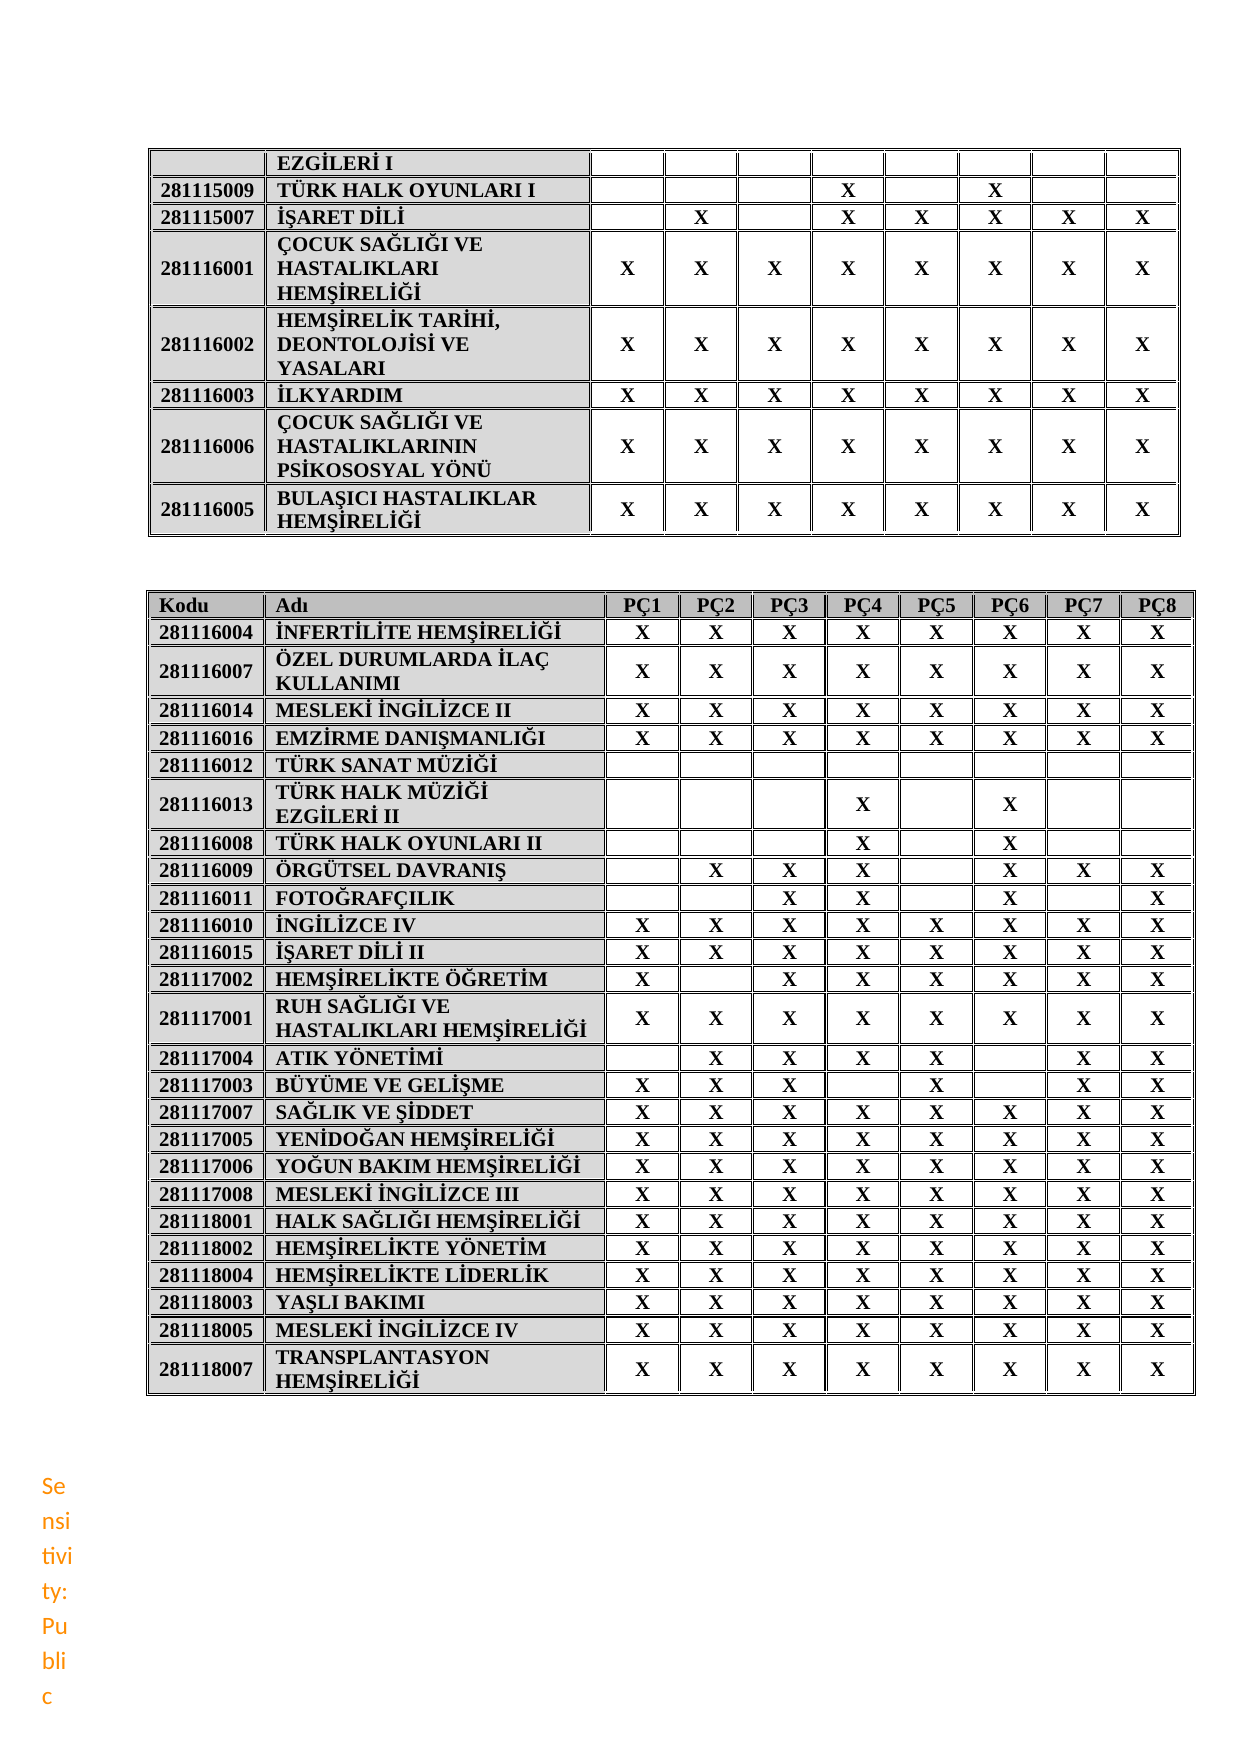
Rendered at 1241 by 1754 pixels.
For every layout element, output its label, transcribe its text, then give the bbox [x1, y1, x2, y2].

table_cell X [975, 726, 1045, 750]
table_cell X [1048, 1154, 1119, 1178]
table_cell X [813, 205, 883, 229]
table_cell X [607, 726, 678, 750]
table_cell X [666, 383, 736, 407]
table_cell X [754, 1100, 824, 1124]
table_cell SAĞLIK VE ŞİDDET [266, 1100, 604, 1124]
table_cell X [1048, 913, 1119, 937]
table_cell X [975, 1154, 1045, 1178]
table_cell X [607, 1154, 678, 1178]
table_cell YENİDOĞAN HEMŞİRELİĞİ [266, 1127, 604, 1151]
table_cell X [1048, 994, 1119, 1042]
table_cell X [958, 149, 1032, 175]
table_cell X [754, 913, 824, 937]
table_cell [681, 886, 751, 910]
table_cell X [754, 940, 824, 964]
table_cell X [666, 205, 736, 229]
table_cell X [1048, 726, 1119, 750]
table_cell X [1120, 644, 1194, 695]
table_cell [1048, 753, 1119, 777]
table_cell X [975, 967, 1045, 991]
table_cell X [1048, 1073, 1119, 1097]
table_cell X [975, 1182, 1045, 1206]
table_cell X [1048, 1182, 1119, 1206]
table_cell 281116005 [149, 482, 266, 533]
table_cell HEMŞİRELİKTE ÖĞRETİM [266, 967, 604, 991]
table_cell X [1122, 1043, 1193, 1070]
table_cell [664, 149, 738, 175]
table_cell [754, 753, 824, 777]
table_cell 281118003 [148, 1287, 264, 1314]
table_cell X [1120, 855, 1194, 882]
table_cell X [607, 699, 678, 722]
table_cell X [591, 485, 664, 533]
table_cell X [828, 1290, 898, 1314]
table_cell TÜRK HALK OYUNLARI II [266, 831, 604, 855]
table_cell [1122, 750, 1193, 777]
table_cell X [607, 1182, 678, 1206]
table_cell X [666, 308, 736, 380]
table_cell X [975, 831, 1045, 855]
table_cell X [900, 1345, 973, 1393]
table_cell X [828, 1154, 898, 1178]
table_cell X [813, 410, 883, 482]
table_cell X [901, 699, 972, 722]
table_cell 281117008 [149, 1179, 263, 1206]
table_cell X [607, 1290, 678, 1314]
table_cell X [1032, 482, 1106, 533]
table_cell X [1033, 232, 1104, 304]
table_cell X [1048, 620, 1119, 644]
table_cell X [901, 1209, 972, 1233]
table_cell İLKYARDIM [267, 383, 589, 407]
table_cell X [754, 726, 824, 750]
table_cell X [958, 482, 1032, 533]
table_header PÇ4 [826, 591, 900, 617]
table_cell X [1107, 305, 1178, 380]
table_cell HEMŞİRELİK TARİHİ, DEONTOLOJİSİ VE YASALARI [267, 308, 589, 380]
table_cell [1106, 151, 1178, 175]
table_cell X [739, 383, 810, 407]
table_cell X [607, 1127, 678, 1151]
table_cell X [975, 1236, 1045, 1260]
table_cell X [607, 940, 678, 964]
table_cell X [975, 1127, 1045, 1151]
table_cell X [681, 859, 751, 882]
table_cell [885, 151, 958, 175]
table_header PÇ2 [679, 593, 752, 617]
table_cell X [754, 967, 824, 991]
table_cell 281116006 [149, 407, 266, 482]
table_cell MESLEKİ İNGİLİZCE II [266, 699, 604, 722]
table_cell X [811, 482, 885, 533]
table_cell X [738, 485, 811, 533]
table_cell [607, 1046, 678, 1070]
table_cell X [754, 1046, 824, 1070]
table_cell X [828, 994, 898, 1042]
table_cell X [828, 1182, 898, 1206]
table_cell [738, 151, 811, 175]
table_cell 281117007 [149, 1097, 263, 1124]
table_cell [666, 178, 736, 202]
table_cell X [681, 726, 751, 750]
table_cell [975, 1073, 1045, 1097]
table_cell X [1122, 723, 1193, 750]
table_cell X [1120, 1342, 1193, 1393]
table_cell X [1048, 940, 1119, 964]
table_cell X [607, 967, 678, 991]
table_cell X [1120, 695, 1194, 722]
table_cell X [975, 647, 1045, 695]
table_cell X [901, 1290, 972, 1314]
table_cell X [1122, 1070, 1193, 1097]
table_cell X [681, 1073, 751, 1097]
table_cell X [975, 1263, 1045, 1287]
table_cell TRANSPLANTASYON HEMŞİRELİĞİ [264, 1345, 605, 1393]
table_cell X [1122, 1097, 1193, 1124]
table_cell X [681, 1182, 751, 1206]
table_cell X [828, 620, 898, 644]
table_cell X [1122, 1206, 1193, 1233]
table_cell 281117006 [148, 1151, 264, 1178]
table_cell 281116010 [149, 910, 263, 937]
table_cell X [826, 1342, 900, 1393]
table_cell X [975, 1100, 1045, 1124]
table_cell 281118001 [149, 1206, 263, 1233]
table_cell HALK SAĞLIĞI HEMŞİRELİĞİ [266, 1209, 604, 1233]
table_cell X [681, 940, 751, 964]
table_cell EMZİRME DANIŞMANLIĞI [266, 726, 604, 750]
table_cell X [1120, 1233, 1194, 1260]
table_cell X [828, 1318, 898, 1342]
table_cell X [754, 1318, 824, 1342]
table_cell X [885, 485, 958, 533]
table_cell [901, 831, 972, 855]
table_cell X [828, 726, 898, 750]
table_cell X [901, 726, 972, 750]
table_cell 281116011 [149, 883, 263, 910]
table_cell 281115012 [151, 149, 266, 175]
table_cell X [754, 1263, 824, 1287]
table_cell ÇOCUK SAĞLIĞI VE HASTALIKLARI HEMŞİRELİĞİ [267, 232, 589, 304]
table_cell X [828, 647, 898, 695]
table_cell X [886, 383, 957, 407]
table_cell X [975, 994, 1045, 1042]
table_cell [901, 780, 972, 828]
table_cell X [739, 232, 810, 304]
table_cell X [828, 1127, 898, 1151]
table_cell X [901, 1182, 972, 1206]
table_cell X [681, 1290, 751, 1314]
table_cell ÖZEL DURUMLARDA İLAÇ KULLANIMI [266, 647, 604, 695]
table_cell 281117005 [148, 1124, 264, 1151]
table_cell X [901, 620, 972, 644]
table_cell BULAŞICI HASTALIKLAR HEMŞİRELİĞİ [266, 482, 591, 533]
table_cell [607, 753, 678, 777]
table_cell YOĞUN BAKIM HEMŞİRELİĞİ [266, 1154, 604, 1178]
table_cell [607, 831, 678, 855]
table_cell X [681, 994, 751, 1042]
table_cell X [1048, 1318, 1119, 1342]
table_header PÇ1 [605, 593, 679, 617]
table_cell X [828, 1209, 898, 1233]
table_cell 281118002 [148, 1233, 264, 1260]
table_cell X [828, 780, 898, 828]
table_cell X [754, 1182, 824, 1206]
table_cell 281116003 [151, 380, 264, 407]
table_cell [681, 967, 751, 991]
table_cell X [960, 232, 1030, 304]
table_cell X [1120, 1314, 1194, 1342]
table_cell [607, 780, 678, 828]
table_cell X [666, 410, 736, 482]
table_cell X [1033, 308, 1104, 380]
table_cell MESLEKİ İNGİLİZCE III [266, 1182, 604, 1206]
table_cell X [607, 1209, 678, 1233]
table_cell ATIK YÖNETİMİ [266, 1046, 604, 1070]
table_cell [1122, 777, 1193, 828]
table_cell X [681, 1046, 751, 1070]
table_cell X [1122, 910, 1193, 937]
table_cell X [901, 1127, 972, 1151]
table_cell X [975, 913, 1045, 937]
table_cell X [975, 1290, 1045, 1314]
table_cell X [1120, 1287, 1194, 1314]
table_cell X [592, 383, 663, 407]
table_cell X [975, 940, 1045, 964]
table_cell İNGİLİZCE IV [266, 913, 604, 937]
table_cell X [753, 1345, 826, 1393]
table_cell X [901, 647, 972, 695]
table_cell X [1048, 1263, 1119, 1287]
table_cell 281115007 [149, 202, 266, 229]
table_cell X [828, 1100, 898, 1124]
table_cell X [886, 205, 957, 229]
table_cell 281118004 [148, 1260, 264, 1287]
table_cell X [975, 859, 1045, 882]
table_cell [1033, 178, 1104, 202]
table_cell X [754, 699, 824, 722]
table_cell ÖRGÜTSEL DAVRANIŞ [266, 859, 604, 882]
table_cell X [886, 410, 957, 482]
table_cell FOTOĞRAFÇILIK [266, 886, 604, 910]
table_cell X [901, 1100, 972, 1124]
table_cell [754, 780, 824, 828]
table_cell 281116007 [148, 644, 264, 695]
table_cell X [1048, 699, 1119, 722]
table_cell X [901, 913, 972, 937]
table_cell X [754, 1236, 824, 1260]
table_cell X [901, 1263, 972, 1287]
table_cell X [754, 994, 824, 1042]
table_cell X [1120, 964, 1194, 991]
table_cell [681, 831, 751, 855]
table_cell X [901, 1236, 972, 1260]
table_cell X [681, 1100, 751, 1124]
table_header PÇ7 [1047, 593, 1120, 617]
table_cell 281118007 [149, 1342, 264, 1393]
table_cell TÜRK HALK MÜZİĞİ EZGİLERİ II [266, 780, 604, 828]
table_cell 281116002 [151, 305, 264, 380]
table_cell X [681, 1127, 751, 1151]
table_cell [681, 780, 751, 828]
table_cell [975, 753, 1045, 777]
table_cell İNFERTİLİTE HEMŞİRELİĞİ [266, 620, 604, 644]
table_cell X [739, 308, 810, 380]
table_cell [901, 753, 972, 777]
table_cell TÜRK SANAT MÜZİĞİ [266, 753, 604, 777]
table_cell X [975, 1318, 1045, 1342]
table_cell X [607, 1100, 678, 1124]
table_cell X [754, 620, 824, 644]
table_cell [681, 753, 751, 777]
table_cell X [664, 482, 738, 533]
table_cell X [1122, 937, 1193, 964]
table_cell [266, 149, 591, 175]
table_cell X [975, 620, 1045, 644]
table_cell X [739, 410, 810, 482]
table_cell X [828, 1263, 898, 1287]
table_header PÇ3 [753, 593, 826, 617]
table_cell [754, 831, 824, 855]
table_cell 281116004 [149, 617, 263, 644]
table_cell X [960, 383, 1030, 407]
table_cell X [681, 1263, 751, 1287]
table_cell X [679, 1345, 752, 1393]
table_cell X [886, 232, 957, 304]
table_cell X [592, 410, 663, 482]
table_cell TÜRK HALK OYUNLARI I [267, 178, 589, 202]
table_cell X [828, 859, 898, 882]
table_cell X [901, 1073, 972, 1097]
table_cell 281116001 [149, 229, 266, 304]
table_cell [1048, 831, 1119, 855]
table_cell X [681, 1209, 751, 1233]
table_cell 281118005 [148, 1314, 264, 1342]
table_cell X [901, 994, 972, 1042]
table_cell [886, 178, 957, 202]
table_cell X [681, 647, 751, 695]
table_cell 281116014 [148, 695, 264, 722]
table_cell X [754, 859, 824, 882]
table_cell X [1120, 1151, 1194, 1178]
table_cell İŞARET DİLİ II [266, 940, 604, 964]
table_cell X [1033, 410, 1104, 482]
table_cell X [607, 913, 678, 937]
table_cell X [828, 1046, 898, 1070]
table_cell HEMŞİRELİKTE YÖNETİM [266, 1236, 604, 1260]
table_cell X [813, 308, 883, 380]
table_cell X [975, 886, 1045, 910]
table_cell X [681, 699, 751, 722]
table_cell [1032, 149, 1106, 175]
table_cell X [1033, 383, 1104, 407]
table_cell RUH SAĞLIĞI VE HASTALIKLARI HEMŞİRELİĞİ [266, 994, 604, 1042]
table_cell X [1107, 380, 1178, 407]
table_cell [828, 753, 898, 777]
table_cell 281117002 [148, 964, 264, 991]
table_cell X [605, 1345, 679, 1393]
table_cell X [1106, 202, 1179, 229]
table_cell X [1120, 1124, 1194, 1151]
table_cell X [681, 1236, 751, 1260]
table_cell X [828, 940, 898, 964]
table_cell 281115009 [151, 175, 264, 202]
table_cell [1048, 780, 1119, 828]
table_cell X [754, 1290, 824, 1314]
table_cell 281116008 [148, 828, 264, 855]
table_cell X [592, 308, 663, 380]
table_cell X [901, 1318, 972, 1342]
table_cell X [1120, 1260, 1194, 1287]
table_cell [901, 886, 972, 910]
table_header PÇ6 [973, 591, 1047, 617]
table_cell MESLEKİ İNGİLİZCE IV [266, 1318, 604, 1342]
table_cell 281117003 [149, 1070, 263, 1097]
table_cell X [607, 620, 678, 644]
table_cell YAŞLI BAKIMI [266, 1290, 604, 1314]
table_cell 281117001 [148, 991, 264, 1042]
table_cell 281116013 [149, 777, 263, 828]
table_cell X [975, 699, 1045, 722]
table_cell X [828, 699, 898, 722]
table_cell [901, 859, 972, 882]
table_cell X [1122, 883, 1193, 910]
table_cell X [811, 149, 885, 175]
table_cell X [813, 383, 883, 407]
table_cell [739, 178, 810, 202]
table_cell X [681, 1318, 751, 1342]
table_cell X [1048, 1100, 1119, 1124]
table_cell X [607, 1236, 678, 1260]
table_cell X [607, 1263, 678, 1287]
table_cell X [754, 1154, 824, 1178]
table_cell X [754, 647, 824, 695]
table_cell X [828, 886, 898, 910]
table_cell HEMŞİRELİKTE LİDERLİK [266, 1263, 604, 1287]
table_cell X [754, 1127, 824, 1151]
table_cell X [681, 620, 751, 644]
table_cell X [1033, 205, 1104, 229]
table_cell X [1106, 407, 1179, 482]
table_cell [975, 1046, 1045, 1070]
table_cell X [1047, 1345, 1120, 1393]
table_cell [592, 178, 663, 202]
table_cell [607, 859, 678, 882]
table_cell BÜYÜME VE GELİŞME [266, 1073, 604, 1097]
table_cell X [828, 1236, 898, 1260]
table_cell X [1106, 482, 1179, 533]
table_cell [592, 205, 663, 229]
table_cell X [960, 205, 1030, 229]
table_cell X [1106, 229, 1179, 304]
table_cell [1107, 175, 1178, 202]
table_cell X [960, 178, 1030, 202]
table_cell X [1122, 617, 1193, 644]
table_cell X [973, 1342, 1047, 1393]
table_cell X [681, 913, 751, 937]
table_cell X [681, 1154, 751, 1178]
table_cell 281116009 [148, 855, 264, 882]
table_cell X [828, 831, 898, 855]
table_header PÇ8 [1120, 593, 1193, 617]
table_cell [828, 1073, 898, 1097]
table_cell X [813, 232, 883, 304]
table_cell X [607, 1073, 678, 1097]
table_cell [607, 886, 678, 910]
table_header Kodu [149, 593, 264, 617]
table_cell X [592, 232, 663, 304]
table_cell X [1048, 1209, 1119, 1233]
table_cell 281116015 [149, 937, 263, 964]
table_cell X [901, 1046, 972, 1070]
table_cell X [813, 178, 883, 202]
table_cell [591, 151, 664, 175]
table_cell [1120, 828, 1194, 855]
table_cell X [607, 994, 678, 1042]
table_header PÇ5 [900, 593, 973, 617]
table_cell X [828, 967, 898, 991]
table_cell İŞARET DİLİ [267, 205, 589, 229]
table_cell X [607, 647, 678, 695]
table_cell X [886, 308, 957, 380]
table_cell X [1048, 647, 1119, 695]
table_cell [1048, 886, 1119, 910]
table_cell X [960, 308, 1030, 380]
table_cell X [1048, 1127, 1119, 1151]
table_cell 281116016 [149, 723, 263, 750]
table_cell X [901, 940, 972, 964]
table_cell 281116012 [149, 750, 263, 777]
table_header Adı [264, 593, 605, 617]
table_cell X [960, 410, 1030, 482]
table_cell X [1048, 967, 1119, 991]
table_cell X [754, 886, 824, 910]
table_cell X [754, 1209, 824, 1233]
table_cell ÇOCUK SAĞLIĞI VE HASTALIKLARININ PSİKOSOSYAL YÖNÜ [267, 410, 589, 482]
table_cell X [828, 913, 898, 937]
table_cell X [1120, 991, 1194, 1042]
table_cell [739, 205, 810, 229]
table_cell X [1048, 1290, 1119, 1314]
table_cell X [754, 1073, 824, 1097]
table_cell X [1048, 1046, 1119, 1070]
table_cell X [901, 1154, 972, 1178]
table_cell X [1048, 1236, 1119, 1260]
table_cell X [666, 232, 736, 304]
table_cell X [975, 780, 1045, 828]
table_cell X [1048, 859, 1119, 882]
table_cell X [901, 967, 972, 991]
table_cell X [975, 1209, 1045, 1233]
table_cell X [607, 1318, 678, 1342]
table_cell X [1122, 1179, 1193, 1206]
table_cell 281117004 [149, 1043, 263, 1070]
